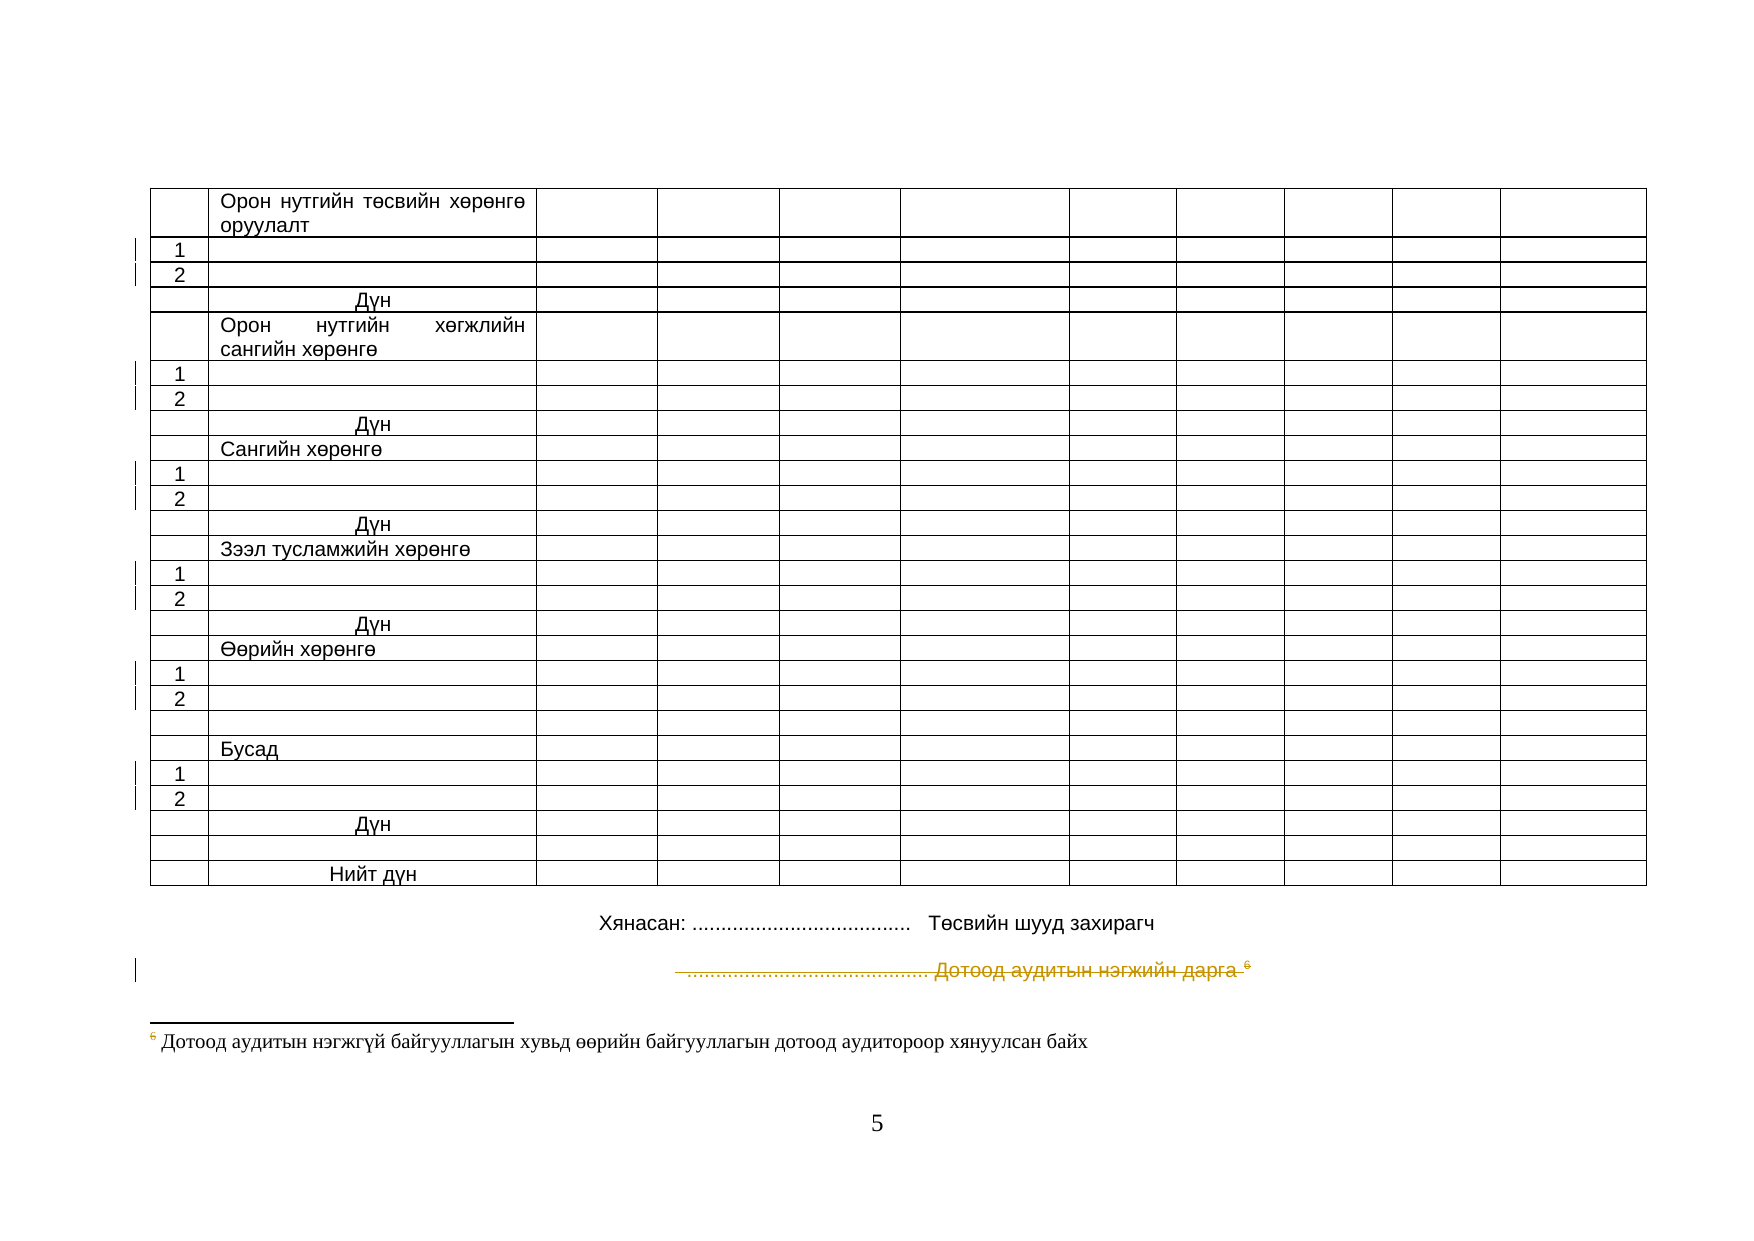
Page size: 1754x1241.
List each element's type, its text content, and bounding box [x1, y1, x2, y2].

table_cell [1070, 561, 1176, 585]
table_cell [151, 611, 208, 635]
table_cell [1285, 836, 1392, 860]
table_cell [1070, 361, 1176, 385]
table_cell [901, 486, 1069, 510]
table_cell [1501, 786, 1646, 810]
table_cell [901, 361, 1069, 385]
table_cell [780, 511, 900, 535]
table_cell [537, 636, 657, 660]
table_cell Дүн [209, 811, 536, 835]
table_cell [658, 536, 779, 560]
table_cell [1285, 436, 1392, 460]
table_cell [1177, 736, 1284, 760]
table_cell [1177, 661, 1284, 685]
table_cell [1177, 263, 1284, 286]
table_cell [1393, 686, 1500, 710]
table_cell [1070, 811, 1176, 835]
table_cell [658, 811, 779, 835]
table_cell [1285, 686, 1392, 710]
table_cell [537, 461, 657, 485]
table_cell [780, 761, 900, 785]
table_cell [537, 288, 657, 311]
table_cell Орон нутгийн хөгжлийн сангийн хөрөнгө [209, 313, 536, 360]
table_cell [1501, 836, 1646, 860]
table_cell [1285, 586, 1392, 610]
table_cell [1393, 436, 1500, 460]
table_cell [1070, 686, 1176, 710]
table_cell [1501, 636, 1646, 660]
table_cell Өөрийн хөрөнгө [209, 636, 536, 660]
table_cell [1285, 411, 1392, 435]
table_cell 1 [151, 238, 208, 261]
table_cell [151, 288, 208, 311]
table_cell [780, 586, 900, 610]
table_cell [1501, 386, 1646, 410]
table_cell 2 [151, 686, 208, 710]
table_cell [901, 511, 1069, 535]
table_cell 2 [151, 586, 208, 610]
table_cell [901, 386, 1069, 410]
table_cell [658, 636, 779, 660]
table_cell [1070, 836, 1176, 860]
table_cell [658, 861, 779, 885]
table_cell [1393, 511, 1500, 535]
table_cell Дүн [209, 288, 536, 311]
table_cell [1393, 761, 1500, 785]
table_cell [780, 536, 900, 560]
table_cell [1393, 411, 1500, 435]
table_cell 2 [151, 486, 208, 510]
table_cell [537, 411, 657, 435]
table_cell [658, 361, 779, 385]
table_cell [1393, 238, 1500, 261]
table_cell [1177, 586, 1284, 610]
table_cell [1177, 861, 1284, 885]
table_cell [537, 536, 657, 560]
table_cell [658, 313, 779, 360]
table_cell [901, 411, 1069, 435]
table_cell [901, 661, 1069, 685]
table_cell [1285, 761, 1392, 785]
table_cell [1070, 486, 1176, 510]
table_cell Сангийн хөрөнгө [209, 436, 536, 460]
table_cell [1285, 313, 1392, 360]
table_cell [658, 661, 779, 685]
table_cell [151, 436, 208, 460]
table_cell Дүн [209, 511, 536, 535]
table_cell [780, 486, 900, 510]
table_cell [1177, 811, 1284, 835]
table_cell [209, 661, 536, 685]
table_cell [537, 786, 657, 810]
table_cell [780, 636, 900, 660]
table_cell [209, 836, 536, 860]
table_cell [1501, 361, 1646, 385]
table_cell [780, 361, 900, 385]
table_cell [151, 711, 208, 735]
table_cell [1501, 238, 1646, 261]
table_cell [1070, 288, 1176, 311]
table_cell [1070, 736, 1176, 760]
table_cell [1177, 361, 1284, 385]
table_cell Нийт дүн [209, 861, 536, 885]
table_cell [658, 561, 779, 585]
table_cell [209, 686, 536, 710]
table_cell [901, 811, 1069, 835]
table_cell [209, 586, 536, 610]
table_cell [658, 461, 779, 485]
table_cell [901, 313, 1069, 360]
table_cell [901, 761, 1069, 785]
table_cell [1501, 586, 1646, 610]
table_cell [1177, 386, 1284, 410]
table_cell [209, 761, 536, 785]
table_cell [1501, 461, 1646, 485]
table_cell [209, 386, 536, 410]
table_cell [209, 561, 536, 585]
table_cell [780, 386, 900, 410]
table_cell [537, 486, 657, 510]
table_cell [1501, 536, 1646, 560]
table_cell [1177, 786, 1284, 810]
table_cell [901, 836, 1069, 860]
table_cell [1393, 263, 1500, 286]
table_cell [1177, 288, 1284, 311]
table_cell [1177, 436, 1284, 460]
table_cell 1 [151, 361, 208, 385]
table_cell [1501, 761, 1646, 785]
table_cell [1070, 461, 1176, 485]
table_cell [1177, 511, 1284, 535]
table_cell [780, 611, 900, 635]
table_cell [537, 561, 657, 585]
table_cell [901, 461, 1069, 485]
table_cell [658, 686, 779, 710]
table_cell [1070, 661, 1176, 685]
table_cell [209, 238, 536, 261]
table_cell [1393, 313, 1500, 360]
table_cell [1393, 586, 1500, 610]
table_cell [901, 786, 1069, 810]
table_cell [658, 386, 779, 410]
table_cell [1501, 561, 1646, 585]
table_cell [1501, 288, 1646, 311]
table_cell [1070, 436, 1176, 460]
table_cell [537, 711, 657, 735]
table_cell [901, 263, 1069, 286]
table_cell [1393, 461, 1500, 485]
table_cell [1070, 511, 1176, 535]
table_cell [209, 361, 536, 385]
table_cell 1 [151, 561, 208, 585]
table_cell [1285, 486, 1392, 510]
table_cell [1070, 786, 1176, 810]
table_cell [1070, 386, 1176, 410]
table_cell [901, 536, 1069, 560]
table_cell [1501, 861, 1646, 885]
table_cell [209, 263, 536, 286]
table_cell [658, 761, 779, 785]
table_cell [1070, 313, 1176, 360]
table_cell [780, 561, 900, 585]
table_cell [151, 811, 208, 835]
table_cell [537, 686, 657, 710]
table_cell [1393, 711, 1500, 735]
table_cell [1177, 761, 1284, 785]
table_cell [780, 461, 900, 485]
table_cell [901, 861, 1069, 885]
table_cell 1 [151, 661, 208, 685]
table_cell [1285, 238, 1392, 261]
table_cell [658, 611, 779, 635]
table_cell [780, 189, 900, 236]
table_cell [780, 786, 900, 810]
table_cell [1501, 736, 1646, 760]
table_cell [901, 561, 1069, 585]
table_cell [780, 288, 900, 311]
table_cell [1177, 238, 1284, 261]
table_cell [537, 811, 657, 835]
table_cell [658, 486, 779, 510]
table_cell [901, 636, 1069, 660]
table_cell [1285, 288, 1392, 311]
table_cell [1285, 611, 1392, 635]
table_cell [151, 836, 208, 860]
table_cell [901, 288, 1069, 311]
table_cell [1070, 411, 1176, 435]
table_cell [780, 836, 900, 860]
table_cell 2 [151, 263, 208, 286]
table_cell [1177, 189, 1284, 236]
table_cell [780, 811, 900, 835]
table_cell [1501, 711, 1646, 735]
table_cell [537, 511, 657, 535]
table_cell [901, 686, 1069, 710]
table_cell [658, 586, 779, 610]
table_cell [151, 189, 208, 236]
table_cell [901, 736, 1069, 760]
table_cell [1285, 711, 1392, 735]
table_cell [537, 611, 657, 635]
table_cell [1285, 511, 1392, 535]
table_cell [1501, 661, 1646, 685]
table_cell Дүн [209, 411, 536, 435]
table_cell [537, 736, 657, 760]
table_cell [1285, 661, 1392, 685]
table_cell [658, 238, 779, 261]
table_cell [1393, 386, 1500, 410]
table_cell [1393, 611, 1500, 635]
table_cell Зээл тусламжийн хөрөнгө [209, 536, 536, 560]
table_cell [1393, 189, 1500, 236]
table_cell [1393, 361, 1500, 385]
table_cell [1070, 238, 1176, 261]
table_cell [151, 736, 208, 760]
table_cell [209, 711, 536, 735]
table_cell [537, 189, 657, 236]
table_cell [1070, 636, 1176, 660]
table_cell [1285, 263, 1392, 286]
table_cell [151, 861, 208, 885]
table_cell [537, 661, 657, 685]
table_cell [1285, 736, 1392, 760]
table_cell [1070, 761, 1176, 785]
table_cell [537, 386, 657, 410]
table_cell [209, 786, 536, 810]
table_cell [1177, 561, 1284, 585]
table_cell [1177, 486, 1284, 510]
table_cell [658, 288, 779, 311]
table_cell [1285, 861, 1392, 885]
table_cell 2 [151, 786, 208, 810]
table_cell [1285, 811, 1392, 835]
table_cell [1070, 861, 1176, 885]
table_cell [537, 436, 657, 460]
table_cell 2 [151, 386, 208, 410]
table_cell [1177, 411, 1284, 435]
table_cell [1285, 786, 1392, 810]
table_cell [1501, 313, 1646, 360]
table_cell [1393, 288, 1500, 311]
table_cell [1393, 636, 1500, 660]
table_cell [658, 736, 779, 760]
table_cell [1285, 189, 1392, 236]
table_cell [1285, 386, 1392, 410]
table_cell [1393, 861, 1500, 885]
table_cell [537, 361, 657, 385]
table_cell [1285, 361, 1392, 385]
table_cell Орон нутгийн төсвийн хөрөнгө оруулалт [209, 189, 536, 236]
table_cell [537, 761, 657, 785]
table_cell [537, 263, 657, 286]
table_cell [780, 436, 900, 460]
table_cell [901, 238, 1069, 261]
table_cell [1285, 461, 1392, 485]
table_cell [151, 411, 208, 435]
table_cell [780, 313, 900, 360]
table_cell [1177, 313, 1284, 360]
table_cell 1 [151, 761, 208, 785]
table_cell [901, 586, 1069, 610]
table_cell [537, 238, 657, 261]
table_cell [537, 586, 657, 610]
table_cell [1501, 611, 1646, 635]
table_cell [1501, 436, 1646, 460]
table_cell [151, 511, 208, 535]
table_cell [1070, 611, 1176, 635]
table_cell [1393, 736, 1500, 760]
text Хянасан: ...................................... Төсвийн шууд захирагч [150, 910, 1604, 934]
table_cell [151, 636, 208, 660]
table_cell [1070, 536, 1176, 560]
table_cell [1501, 189, 1646, 236]
table_cell [901, 189, 1069, 236]
table_cell [901, 436, 1069, 460]
table_cell [780, 686, 900, 710]
table_cell [1393, 836, 1500, 860]
table_cell [1177, 686, 1284, 710]
table_cell [1177, 461, 1284, 485]
table_cell [658, 263, 779, 286]
table_cell Дүн [209, 611, 536, 635]
table_cell [780, 238, 900, 261]
table_cell [901, 611, 1069, 635]
table_cell [658, 786, 779, 810]
table_cell [1177, 636, 1284, 660]
table_cell [1393, 811, 1500, 835]
table_cell [1070, 711, 1176, 735]
table_cell [1393, 486, 1500, 510]
table_cell [780, 661, 900, 685]
table_cell [537, 836, 657, 860]
table_cell [658, 511, 779, 535]
table_cell [1393, 536, 1500, 560]
table_cell [1070, 586, 1176, 610]
table_cell [1070, 263, 1176, 286]
table_cell [1393, 786, 1500, 810]
table_cell [1501, 411, 1646, 435]
table_cell [1501, 511, 1646, 535]
table_cell [658, 189, 779, 236]
table_cell [1501, 686, 1646, 710]
table_cell [1501, 486, 1646, 510]
table_cell [151, 313, 208, 360]
table_cell [901, 711, 1069, 735]
table_cell [780, 711, 900, 735]
table_cell [1177, 711, 1284, 735]
table_cell [1501, 811, 1646, 835]
table_cell [780, 263, 900, 286]
table_cell [658, 711, 779, 735]
table_cell [1501, 263, 1646, 286]
table_cell [537, 313, 657, 360]
table_cell [1285, 536, 1392, 560]
table_cell [658, 436, 779, 460]
table_cell [537, 861, 657, 885]
table_cell [1177, 611, 1284, 635]
table_cell [151, 536, 208, 560]
table_cell 1 [151, 461, 208, 485]
table_cell [1393, 661, 1500, 685]
table_cell [209, 486, 536, 510]
table_cell [209, 461, 536, 485]
table_cell [780, 861, 900, 885]
table_cell [1285, 561, 1392, 585]
table_cell [1070, 189, 1176, 236]
table_cell [780, 736, 900, 760]
table_cell [1285, 636, 1392, 660]
table_cell [1177, 536, 1284, 560]
table_cell [658, 836, 779, 860]
table_cell [1393, 561, 1500, 585]
table_cell [780, 411, 900, 435]
table_cell [658, 411, 779, 435]
table_cell Бусад [209, 736, 536, 760]
table_cell [1177, 836, 1284, 860]
